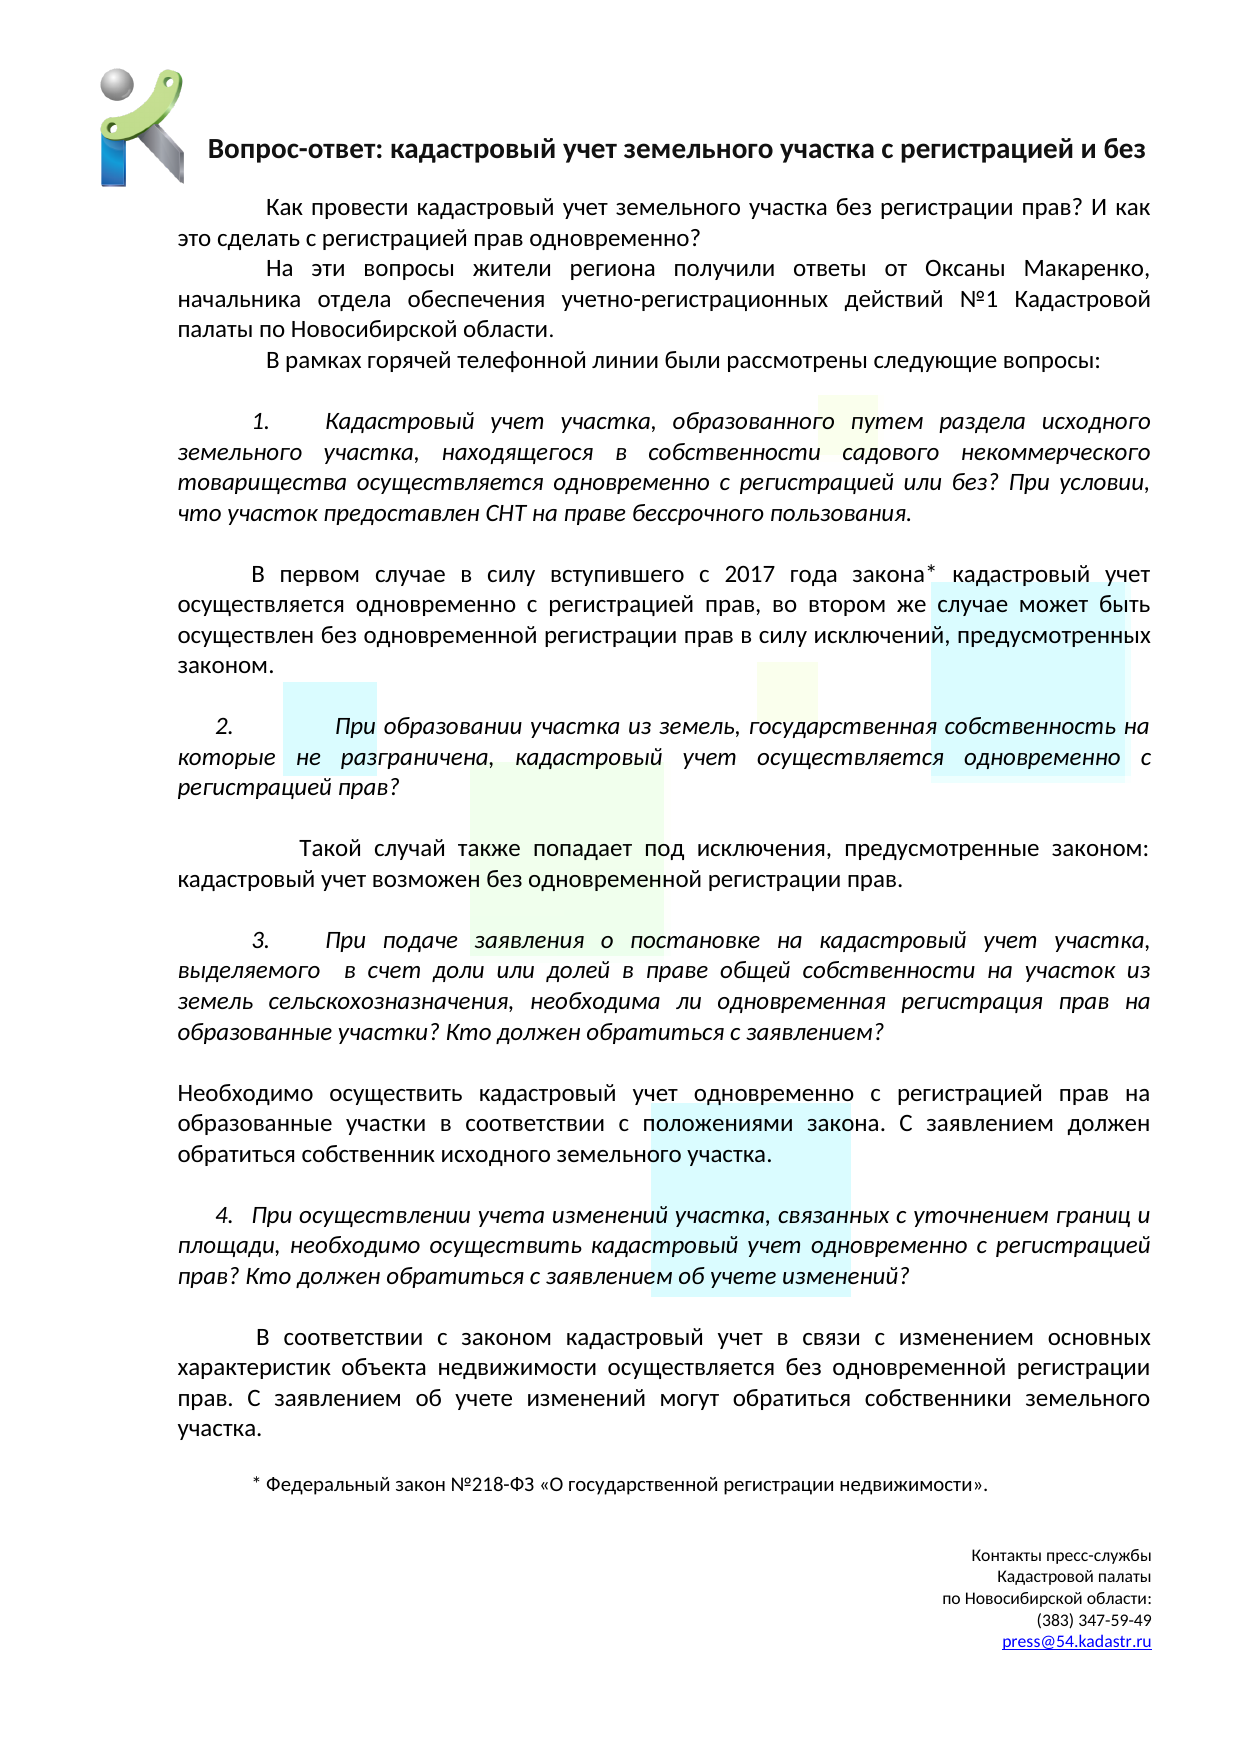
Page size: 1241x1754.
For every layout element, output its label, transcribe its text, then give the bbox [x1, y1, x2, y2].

picture [100, 68, 184, 187]
list Кадастровый учет участка, образованного путем раздела исходного земельного участка, находящегося в собственности садового некоммерческого товарищества осуществляется одновременно с регистрацией или без? При условии, что участок предоставлен СНТ на праве бессрочного пользования. [177, 405, 1152, 527]
list * Федеральный закон №218-ФЗ «О государственной регистрации недвижимости». [215, 1471, 1152, 1496]
list При образовании участка из земель, государственная собственность на которые не разграничена, кадастровый учет осуществляется одновременно с регистрацией прав? [177, 710, 1152, 802]
list При подаче заявления о постановке на кадастровый учет участка, выделяемого в счет доли или долей в праве общей собственности на участок из земель сельскохозназначения, необходима ли одновременная регистрация прав на образованные участки? Кто должен обратиться с заявлением? [177, 924, 1152, 1046]
text Такой случай также попадает под исключения, предусмотренные законом: кадастровый учет возможен без одновременной регистрации прав. [177, 832, 1152, 893]
text Вопрос-ответ: кадастровый учет земельного участка с регистрацией и без [177, 130, 1152, 165]
text В рамках горячей телефонной линии были рассмотрены следующие вопросы: [177, 344, 1152, 375]
list В соответствии с законом кадастровый учет в связи с изменением основных характеристик объекта недвижимости осуществляется без одновременной регистрации прав. С заявлением об учете изменений могут обратиться собственники земельного участка. [177, 1321, 1152, 1443]
list При осуществлении учета изменений участка, связанных с уточнением границ и площади, необходимо осуществить кадастровый учет одновременно с регистрацией прав? Кто должен обратиться с заявлением об учете изменений? [177, 1199, 1152, 1290]
text Как провести кадастровый учет земельного участка без регистрации прав? И как это сделать с регистрацией прав одновременно? [177, 192, 1152, 253]
list В первом случае в силу вступившего с 2017 года закона* кадастровый учет осуществляется одновременно с регистрацией прав, во втором же случае может быть осуществлен без одновременной регистрации прав в силу исключений, предусмотренных законом. [177, 558, 1152, 680]
text На эти вопросы жители региона получили ответы от Оксаны Макаренко, начальника отдела обеспечения учетно-регистрационных действий №1 Кадастровой палаты по Новосибирской области. [177, 253, 1152, 344]
text Необходимо осуществить кадастровый учет одновременно с регистрацией прав на образованные участки в соответствии с положениями закона. С заявлением должен обратиться собственник исходного земельного участка. [177, 1077, 1152, 1168]
